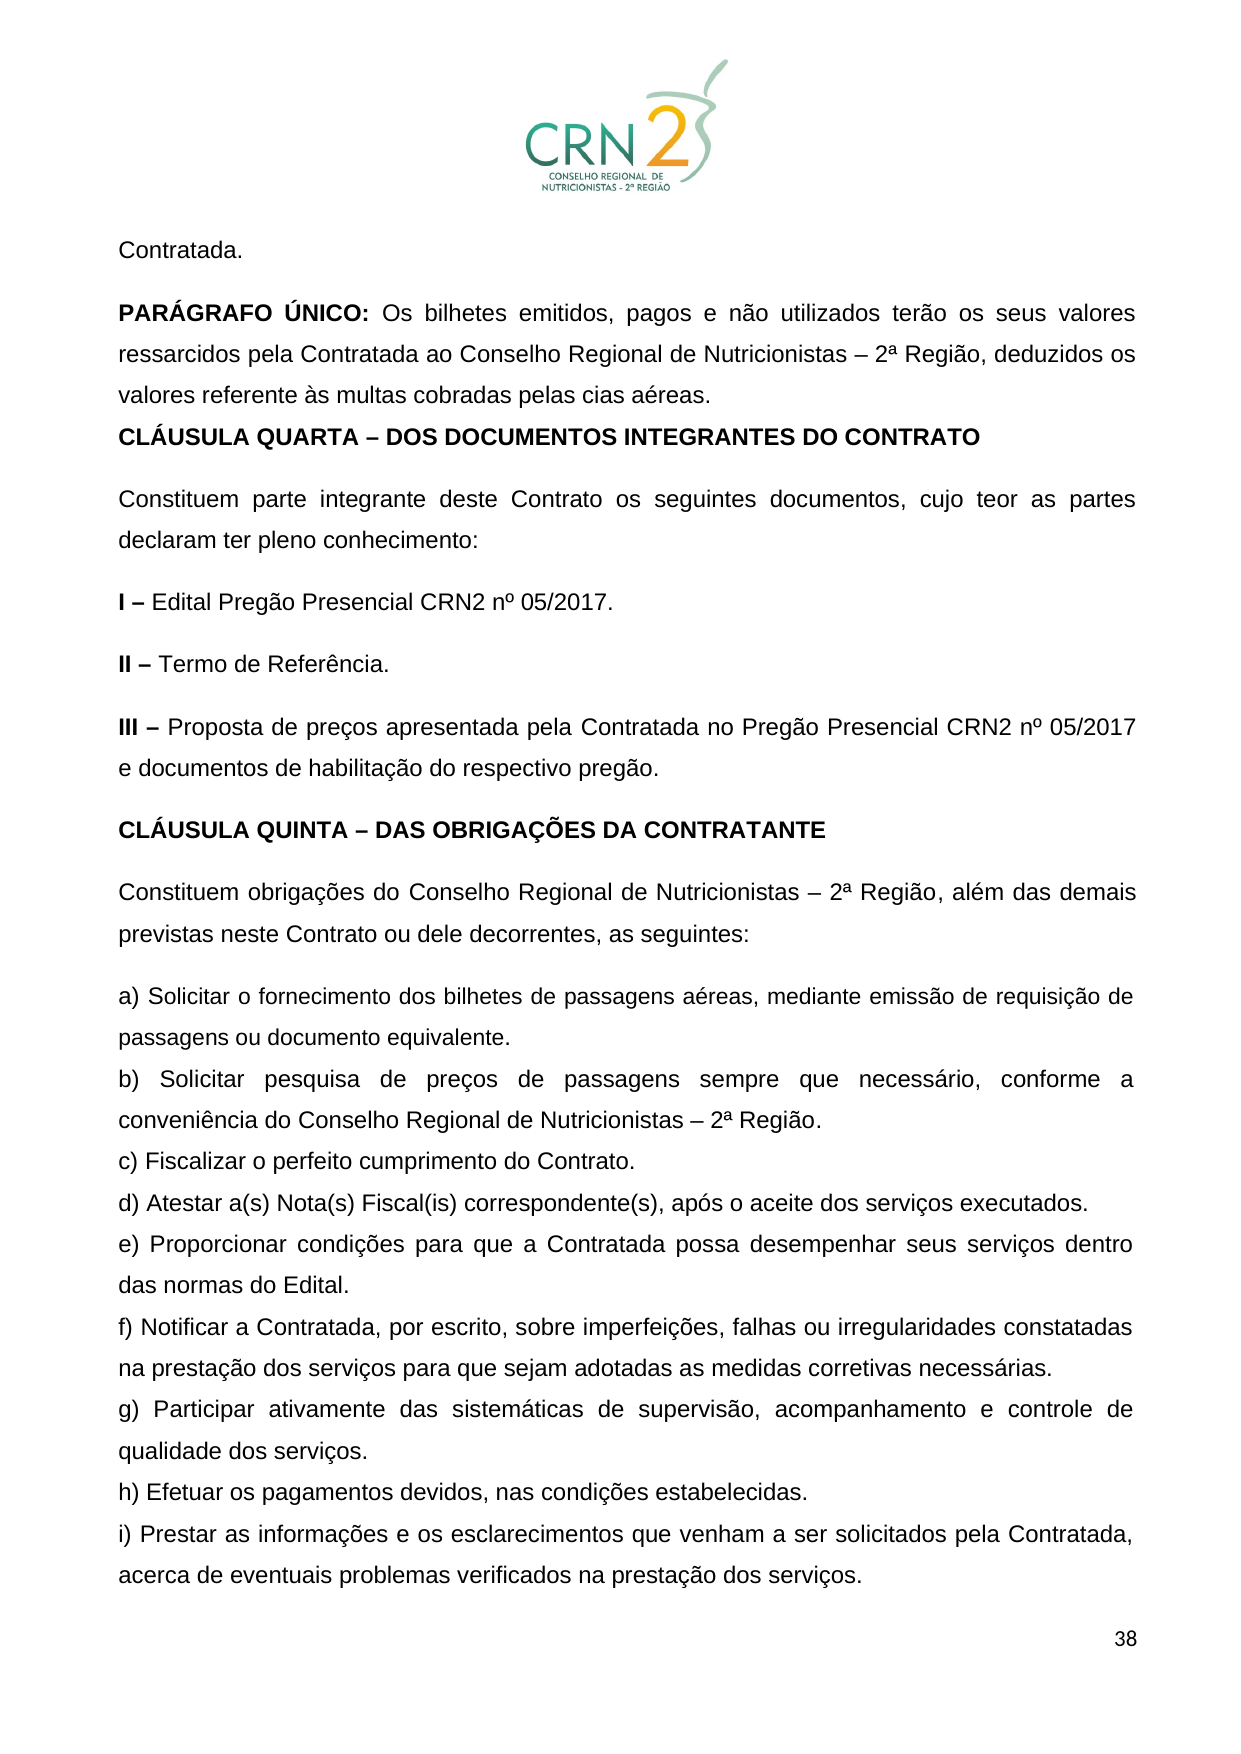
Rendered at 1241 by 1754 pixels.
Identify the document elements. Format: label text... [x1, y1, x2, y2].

text f) Notificar a Contratada, por escrito, sobre imperfeições, falhas ou irregularidades constatadas na prestação dos serviços para que sejam adotadas as medidas corretivas necessárias. [118, 1313, 1134, 1382]
text CLÁUSULA QUINTA – DAS OBRIGAÇÕES DA CONTRATANTE [118, 816, 1137, 844]
text b) Solicitar pesquisa de preços de passagens sempre que necessário, conforme a conveniência do Conselho Regional de Nutricionistas – 2ª Região. [118, 1064, 1134, 1133]
text d) Atestar a(s) Nota(s) Fiscal(is) correspondente(s), após o aceite dos serviços executados. [118, 1189, 1134, 1216]
text e) Proporcionar condições para que a Contratada possa desempenhar seus serviços dentro das normas do Edital. [118, 1230, 1134, 1299]
text I – Edital Pregão Presencial CRN2 nº 05/2017. [118, 588, 1137, 616]
text h) Efetuar os pagamentos devidos, nas condições estabelecidas. [118, 1478, 1134, 1506]
picture [524, 59, 731, 194]
text II – Termo de Referência. [118, 650, 1137, 678]
text i) Prestar as informações e os esclarecimentos que venham a ser solicitados pela Contratada, acerca de eventuais problemas verificados na prestação dos serviços. [118, 1519, 1134, 1588]
text PARÁGRAFO ÚNICO: Os bilhetes emitidos, pagos e não utilizados terão os seus valores ressarcidos pela Contratada ao Conselho Regional de Nutricionistas – 2ª Região, deduzidos os valores referente às multas cobradas pelas cias aéreas. [118, 298, 1137, 409]
text III – Proposta de preços apresentada pela Contratada no Pregão Presencial CRN2 nº 05/2017 e documentos de habilitação do respectivo pregão. [118, 713, 1137, 782]
text Constituem parte integrante deste Contrato os seguintes documentos, cujo teor as partes declaram ter pleno conhecimento: [118, 485, 1137, 554]
text g) Participar ativamente das sistemáticas de supervisão, acompanhamento e controle de qualidade dos serviços. [118, 1395, 1134, 1464]
text CLÁUSULA QUARTA – DOS DOCUMENTOS INTEGRANTES DO CONTRATO [118, 422, 1137, 450]
text Constituem obrigações do Conselho Regional de Nutricionistas – 2ª Região, além das demais previstas neste Contrato ou dele decorrentes, as seguintes: [118, 878, 1137, 947]
text c) Fiscalizar o perfeito cumprimento do Contrato. [118, 1147, 1134, 1175]
text a) Solicitar o fornecimento dos bilhetes de passagens aéreas, mediante emissão de requisição de passagens ou documento equivalente. [118, 982, 1134, 1051]
